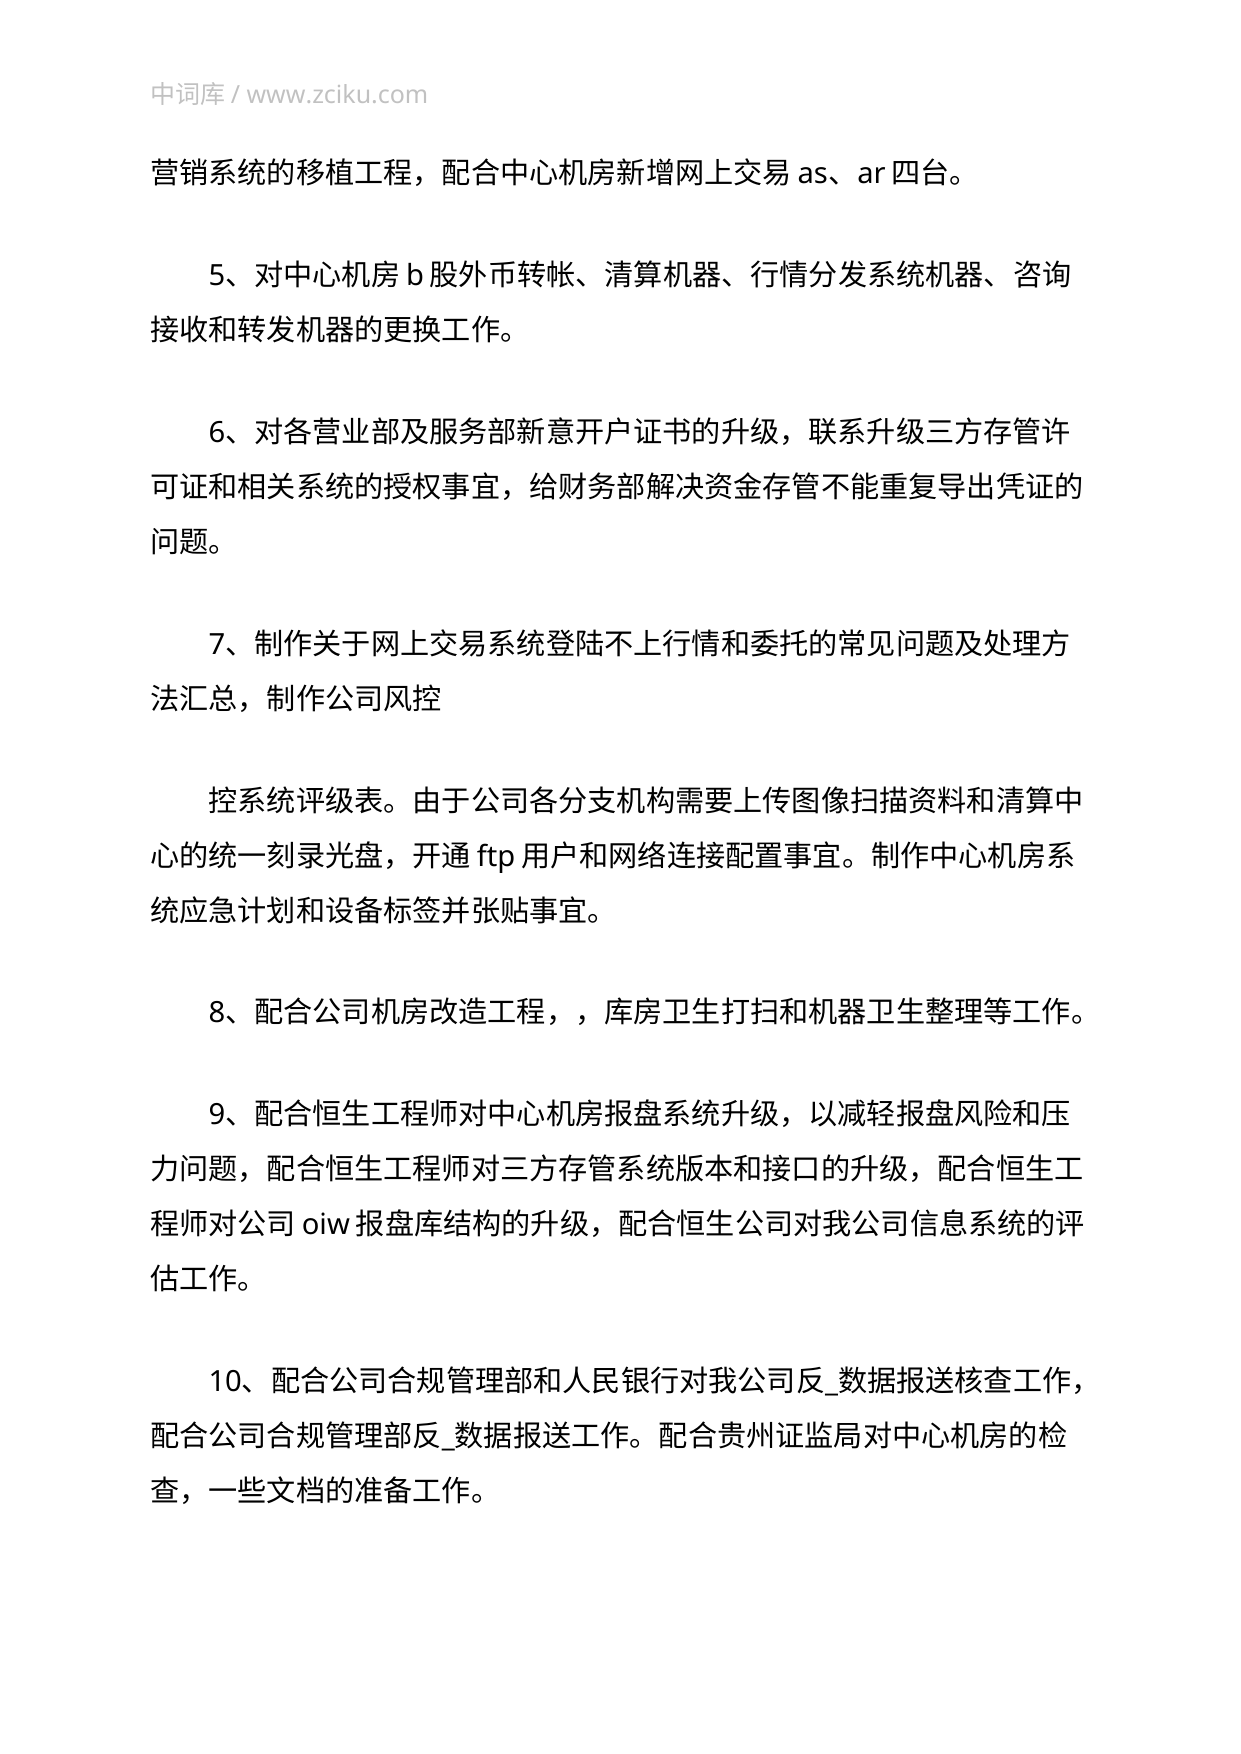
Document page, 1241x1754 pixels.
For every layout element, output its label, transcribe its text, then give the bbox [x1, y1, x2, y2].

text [150, 150, 1090, 192]
text 9、配合恒生工程师对中心机房报盘系统升级，以减轻报盘风险和压力问题，配合恒生工程师对三方存管系统版本和接口的升级，配合恒生工程师对公司oiw报盘库结构的升级，配合恒生公司对我公司信息系统的评估工作。 [150, 1091, 1090, 1298]
text 7、制作关于网上交易系统登陆不上行情和委托的常见问题及处理方法汇总，制作公司风控 [150, 620, 1090, 718]
text 5、对中心机房b股外币转帐、清算机器、行情分发系统机器、咨询接收和转发机器的更换工作。 [150, 252, 1090, 349]
text 6、对各营业部及服务部新意开户证书的升级，联系升级三方存管许可证和相关系统的授权事宜，给财务部解决资金存管不能重复导出凭证的问题。 [150, 409, 1090, 561]
text 控系统评级表。由于公司各分支机构需要上传图像扫描资料和清算中心的统一刻录光盘，开通ftp用户和网络连接配置事宜。制作中心机房系统应急计划和设备标签并张贴事宜。 [150, 777, 1090, 929]
text 10、配合公司合规管理部和人民银行对我公司反_数据报送核查工作，配合公司合规管理部反_数据报送工作。配合贵州证监局对中心机房的检查，一些文档的准备工作。 [150, 1357, 1090, 1510]
text 8、配合公司机房改造工程，，库房卫生打扫和机器卫生整理等工作。 [150, 989, 1090, 1031]
